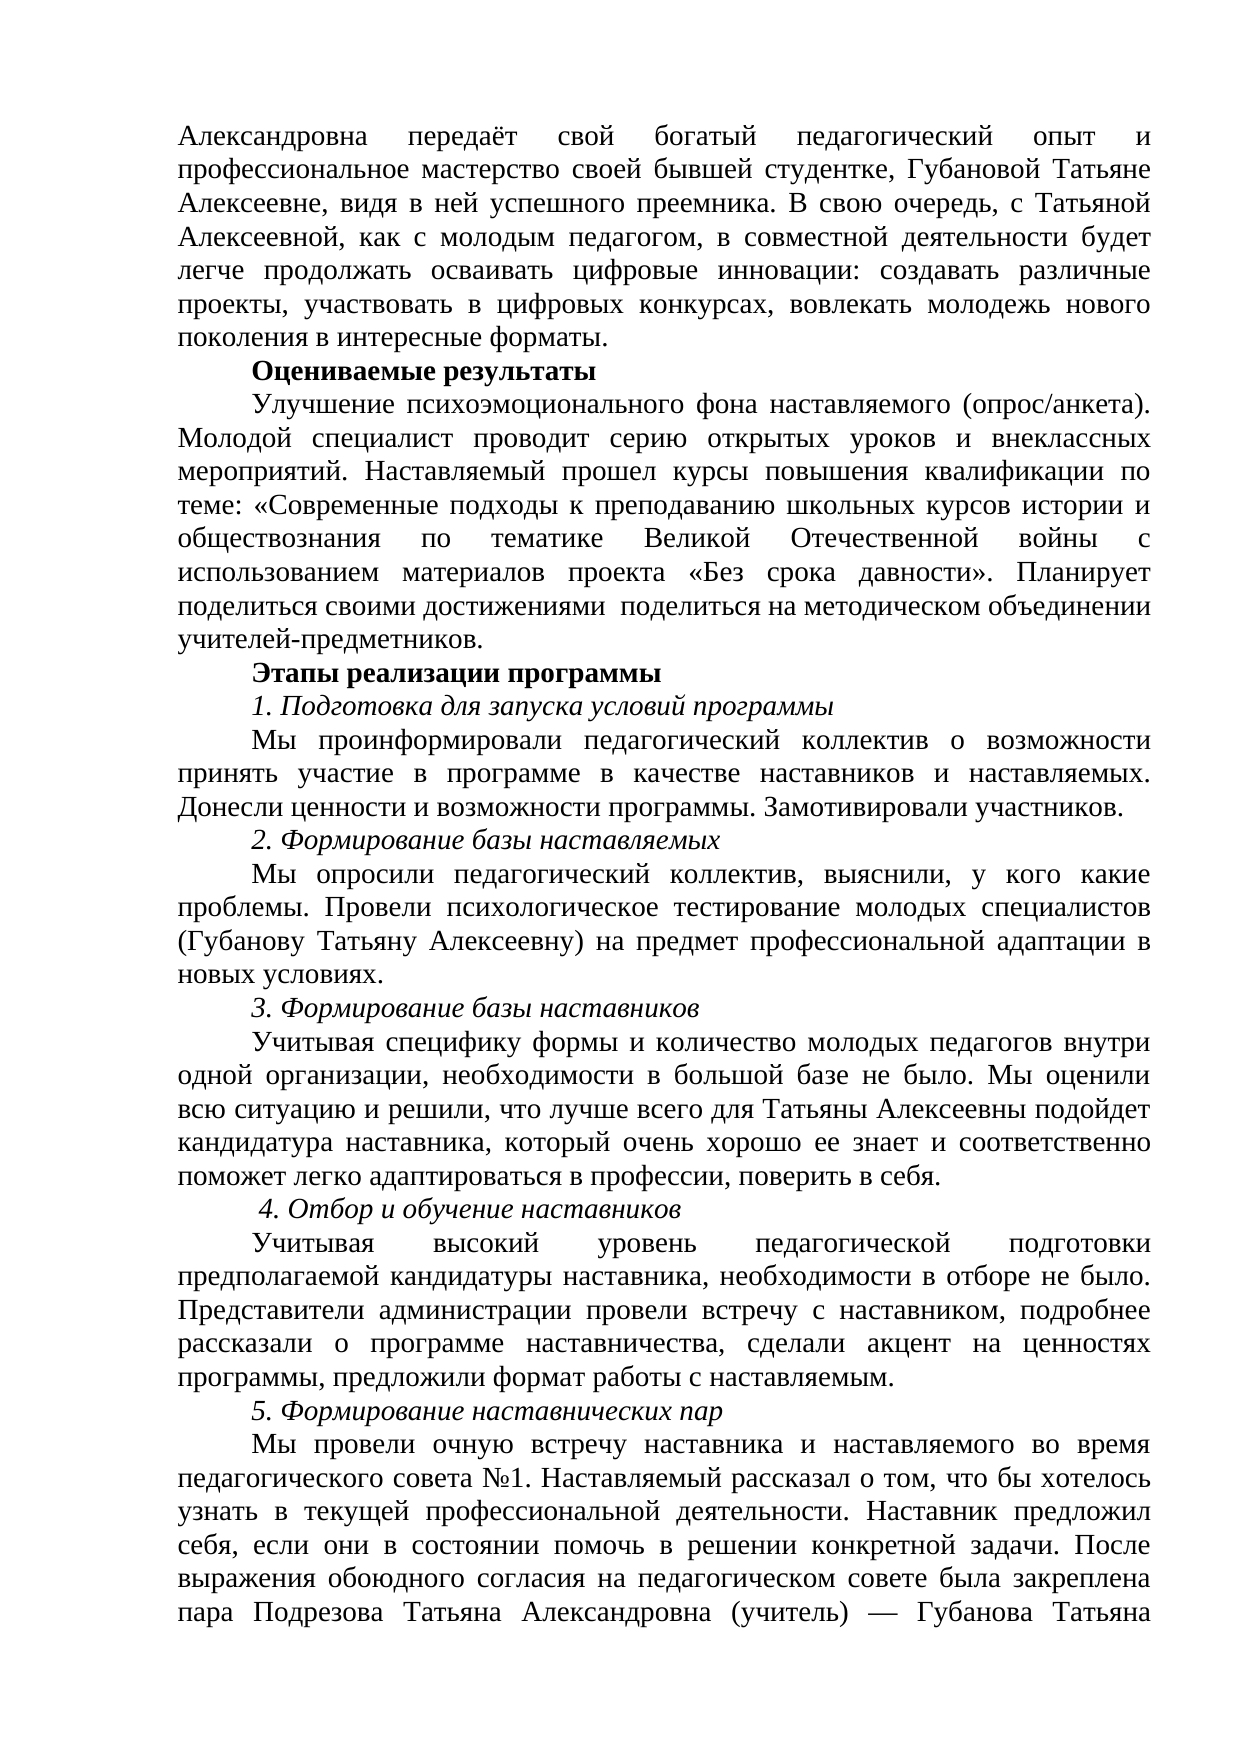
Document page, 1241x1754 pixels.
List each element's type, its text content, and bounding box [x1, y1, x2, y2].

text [177, 118, 1152, 353]
text Улучшение психоэмоционального фона наставляемого (опрос/анкета). Молодой специалист проводит серию открытых уроков и внеклассных мероприятий. Наставляемый прошел курсы повышения квалификации по теме: «Современные подходы к преподаванию школьных курсов истории и обществознания по тематике Великой Отечественной войны с использованием материалов проекта «Без срока давности». Планирует поделиться своими достижениями поделиться на методическом объединении учителей-предметников. [177, 386, 1152, 655]
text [177, 1426, 1152, 1627]
text Мы проинформировали педагогический коллектив о возможности принять участие в программе в качестве наставников и наставляемых. Донесли ценности и возможности программы. Замотивировали участников. [177, 722, 1152, 822]
text 2. Формирование базы наставляемых [177, 822, 1152, 856]
text 1. Подготовка для запуска условий программы [177, 688, 1152, 722]
text Этапы реализации программы [177, 655, 1152, 688]
text Оцениваемые результаты [177, 353, 1152, 386]
text 4. Отбор и обучение наставников [177, 1191, 1152, 1225]
text 5. Формирование наставнических пар [177, 1393, 1152, 1426]
text Учитывая высокий уровень педагогической подготовки предполагаемой кандидатуры наставника, необходимости в отборе не было. Представители администрации провели встречу с наставником, подробнее рассказали о программе наставничества, сделали акцент на ценностях программы, предложили формат работы с наставляемым. [177, 1225, 1152, 1393]
text Учитывая специфику формы и количество молодых педагогов внутри одной организации, необходимости в большой базе не было. Мы оценили всю ситуацию и решили, что лучше всего для Татьяны Алексеевны подойдет кандидатура наставника, который очень хорошо ее знает и соответственно поможет легко адаптироваться в профессии, поверить в себя. [177, 1024, 1152, 1191]
text 3. Формирование базы наставников [177, 990, 1152, 1024]
text Мы опросили педагогический коллектив, выяснили, у кого какие проблемы. Провели психологическое тестирование молодых специалистов (Губанову Татьяну Алексеевну) на предмет профессиональной адаптации в новых условиях. [177, 856, 1152, 990]
